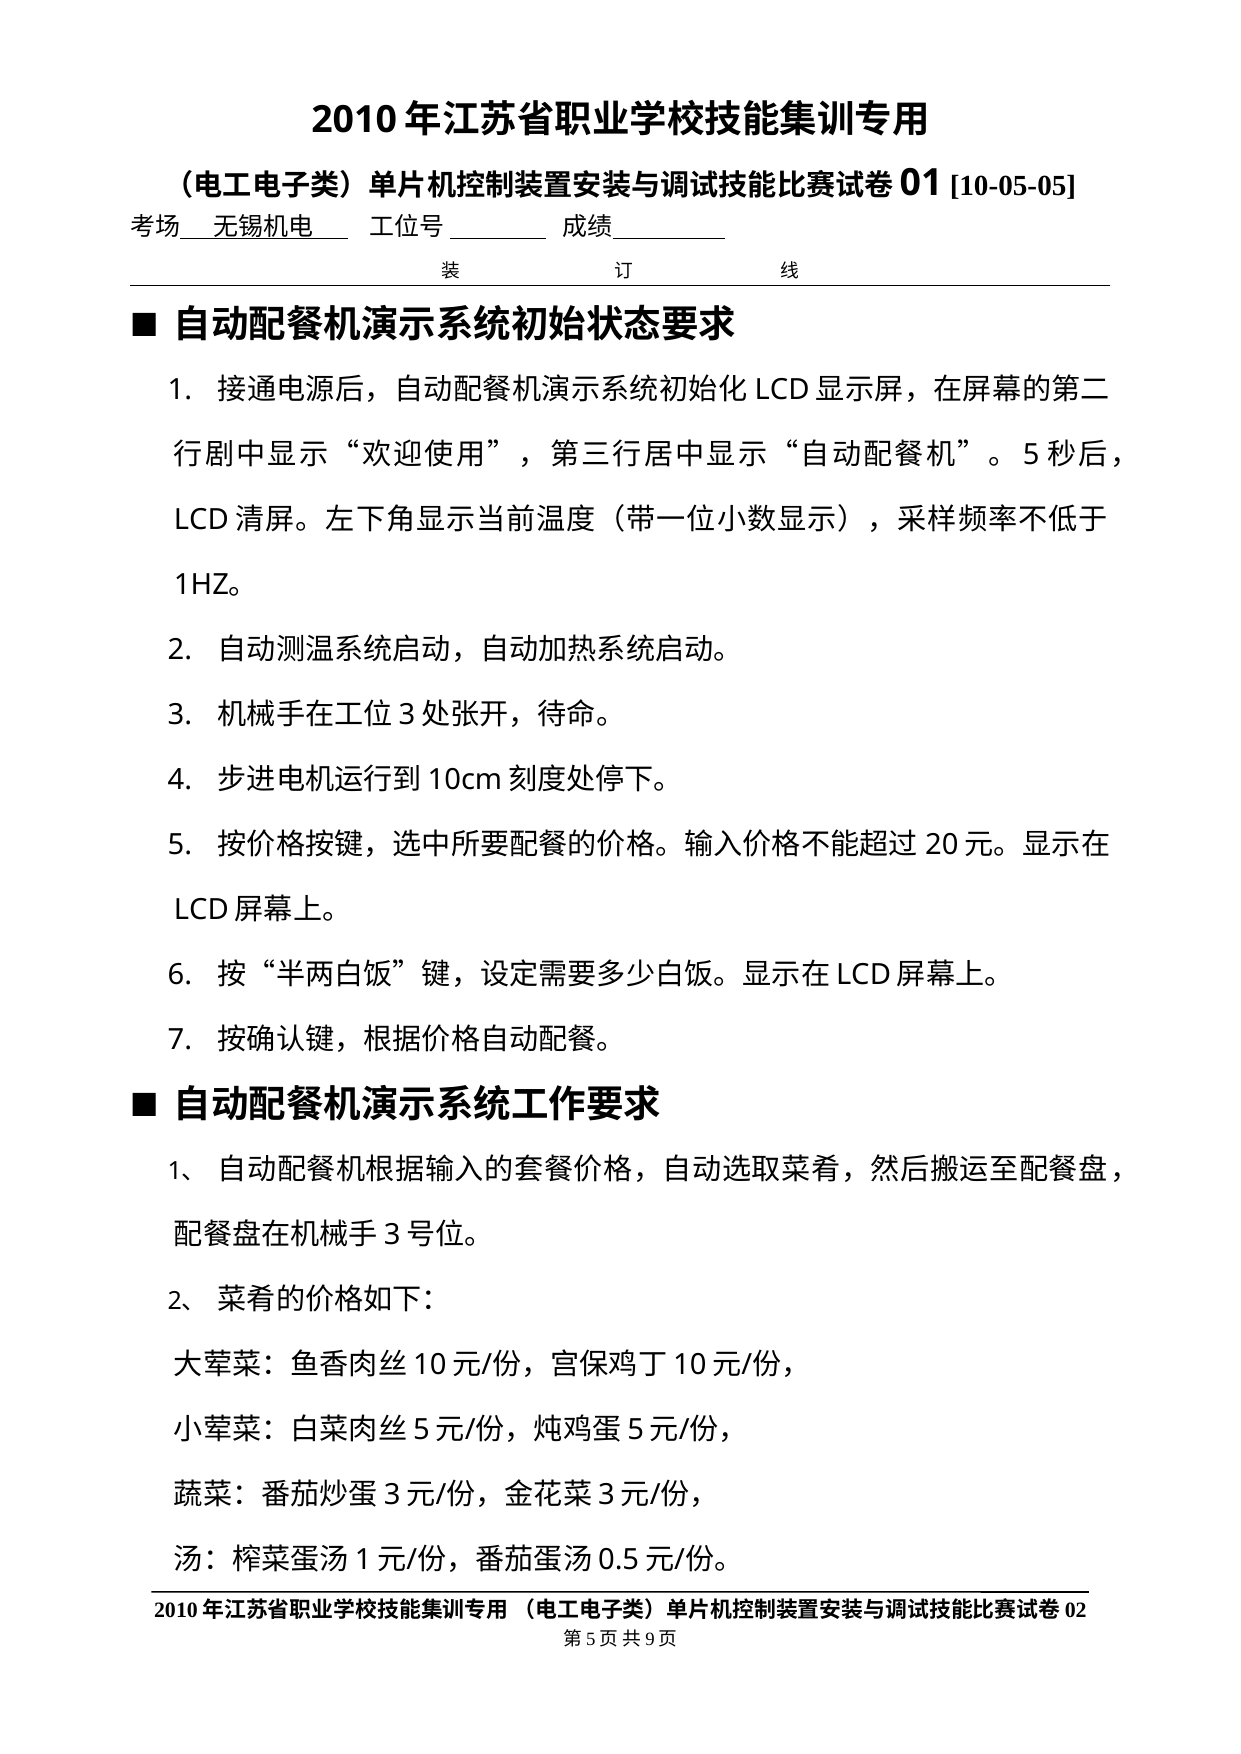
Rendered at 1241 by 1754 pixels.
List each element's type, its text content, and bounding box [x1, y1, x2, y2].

list 步进电机运行到10cm刻度处停下。 [167, 744, 1110, 809]
text 大荤菜：鱼香肉丝10元/份，宫保鸡丁10元/份， [174, 1329, 1110, 1394]
list 菜肴的价格如下： [167, 1264, 1110, 1329]
list 自动配餐机演示系统工作要求 [130, 1069, 1110, 1134]
list 按“半两白饭”键，设定需要多少白饭。显示在LCD屏幕上。 [167, 939, 1110, 1004]
text 汤：榨菜蛋汤1元/份，番茄蛋汤0.5元/份。 [174, 1524, 1110, 1589]
list 自动配餐机根据输入的套餐价格，自动选取菜肴，然后搬运至配餐盘，配餐盘在机械手3号位。 [167, 1134, 1110, 1264]
text 小荤菜：白菜肉丝5元/份，炖鸡蛋5元/份， [174, 1394, 1110, 1459]
list 按确认键，根据价格自动配餐。 [167, 1004, 1110, 1069]
list 按价格按键，选中所要配餐的价格。输入价格不能超过20元。显示在LCD屏幕上。 [167, 809, 1110, 939]
list 自动配餐机演示系统初始状态要求 [130, 289, 1110, 354]
text 蔬菜：番茄炒蛋3元/份，金花菜3元/份， [174, 1459, 1110, 1524]
list 接通电源后，自动配餐机演示系统初始化LCD显示屏，在屏幕的第二行剧中显示“欢迎使用”，第三行居中显示“自动配餐机”。5秒后，LCD清屏。左下角显示当前温度（带一位小数显示），采样频率不低于1HZ。 [167, 354, 1110, 614]
list 自动测温系统启动，自动加热系统启动。 [167, 614, 1110, 679]
list 机械手在工位3处张开，待命。 [167, 679, 1110, 744]
